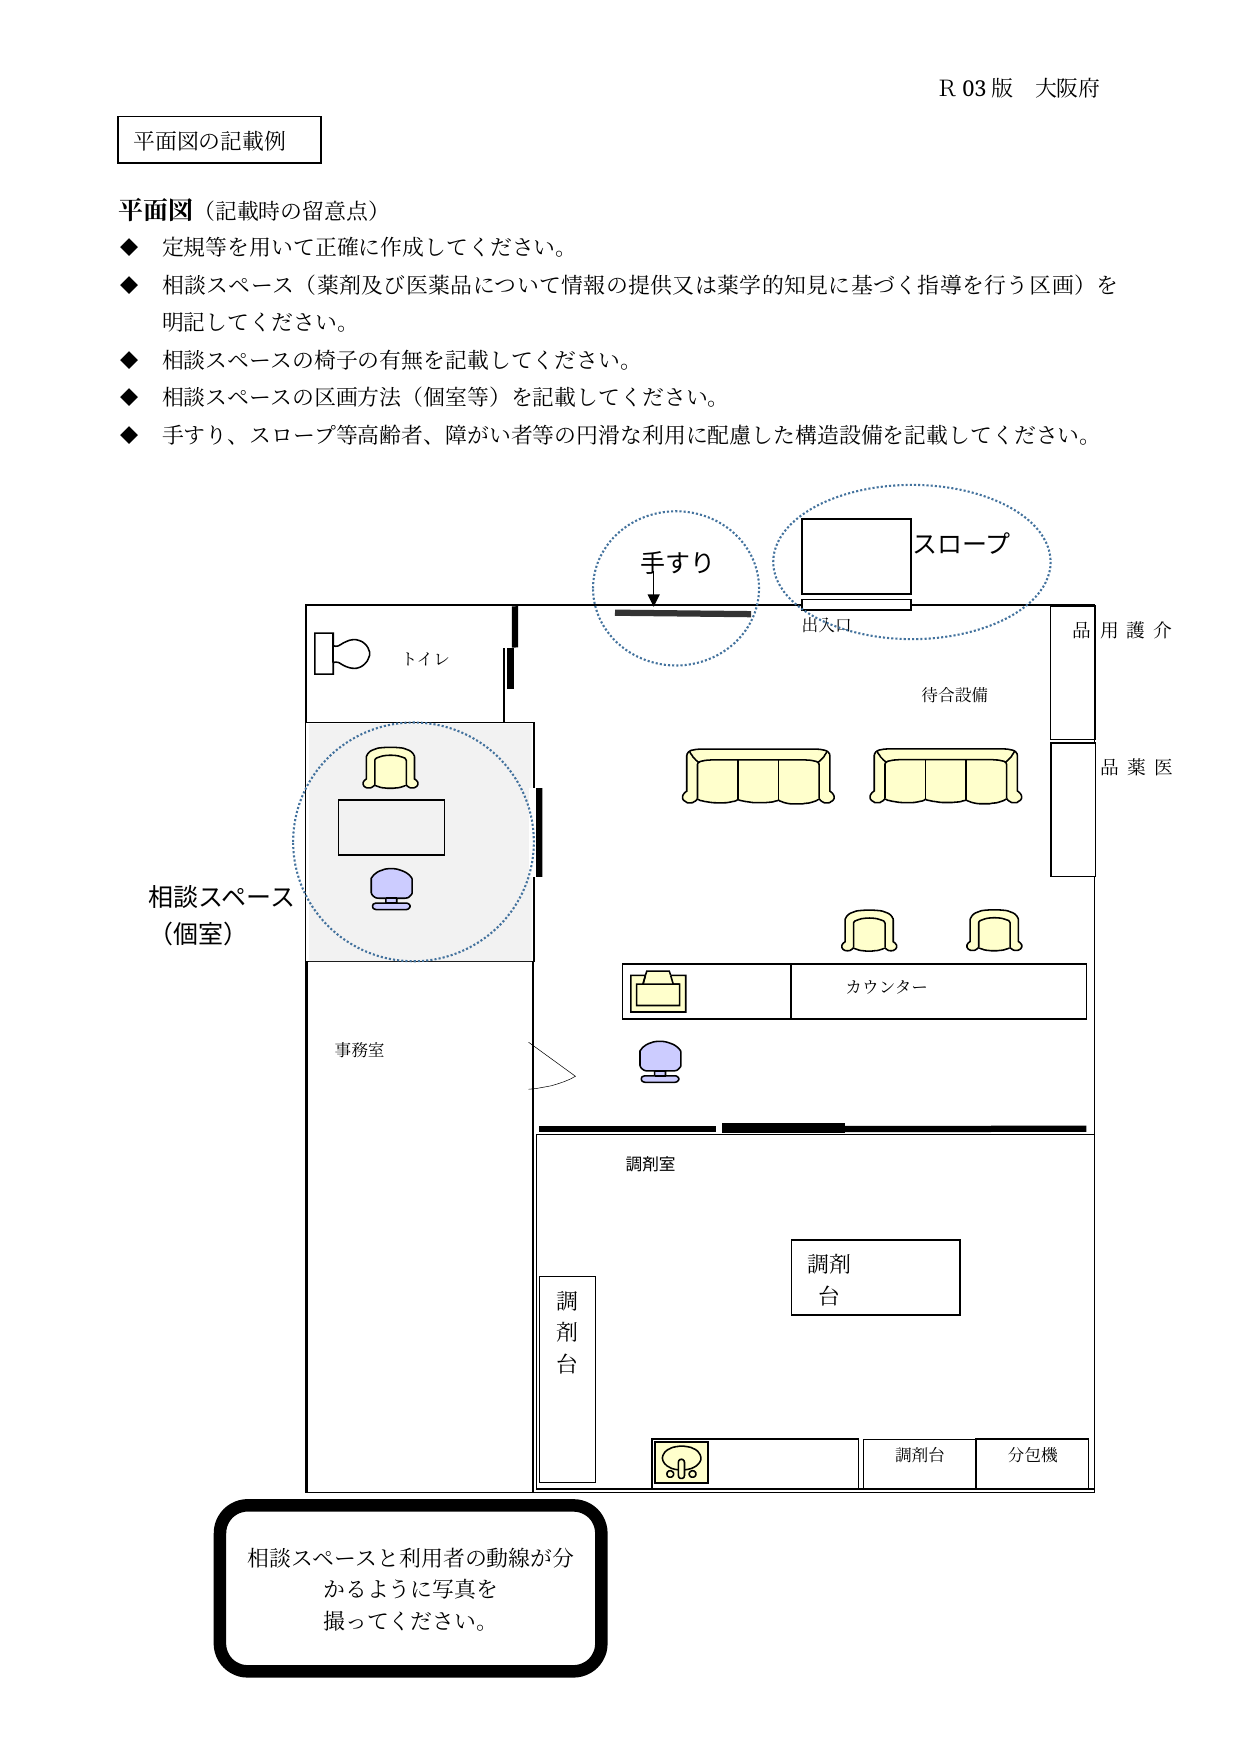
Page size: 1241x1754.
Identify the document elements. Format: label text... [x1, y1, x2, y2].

list 相談スペースの区画方法（個室等）を記載してください。 [118, 377, 1122, 415]
list 相談スペースの椅子の有無を記載してください。 [118, 340, 1122, 377]
list 相談スペース（薬剤及び医薬品について情報の提供又は薬学的知見に基づく指導を行う区画）を明記してください。 [118, 265, 1122, 340]
list 定規等を用いて正確に作成してください。 [118, 227, 1122, 265]
list 手すり、スロープ等高齢者、障がい者等の円滑な利用に配慮した構造設備を記載してください。 [118, 415, 1122, 452]
text 平面図（記載時の留意点） [118, 190, 1122, 227]
